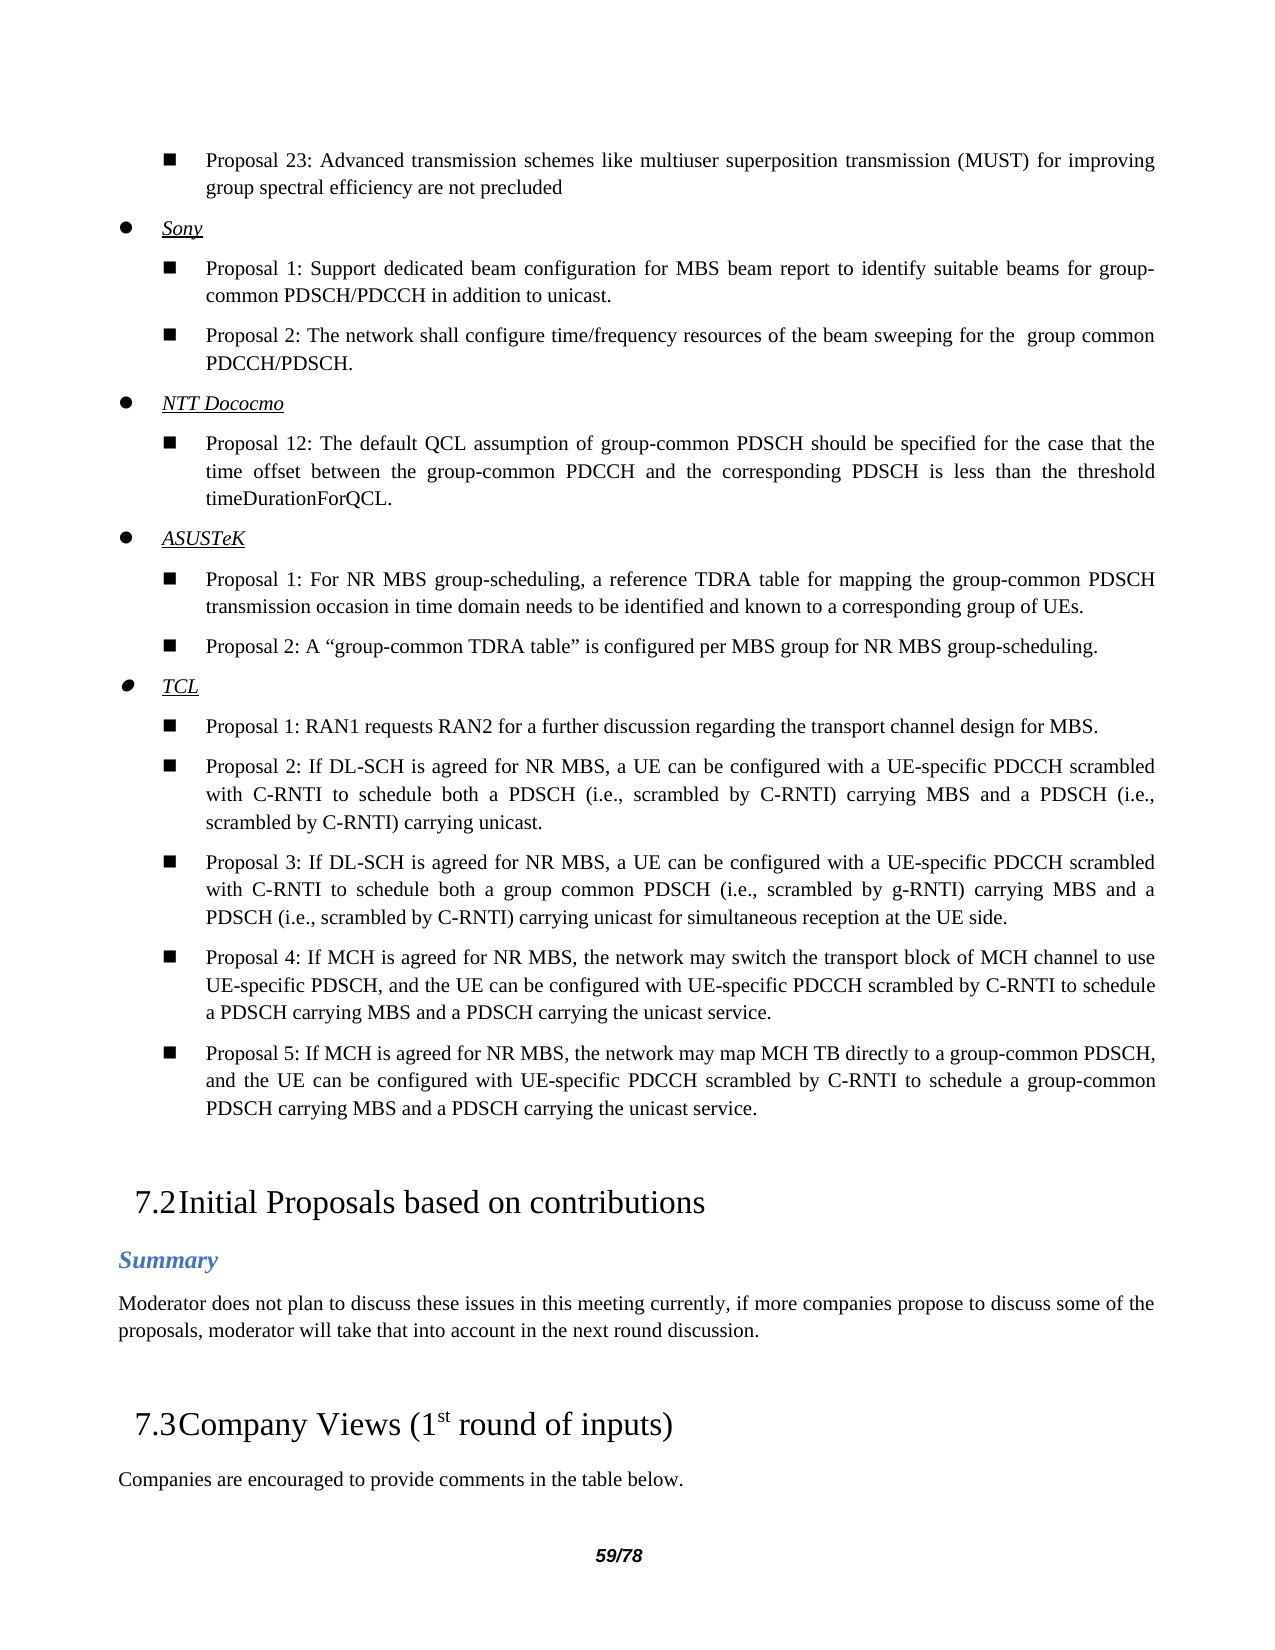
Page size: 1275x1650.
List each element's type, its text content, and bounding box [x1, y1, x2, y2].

text Summary [118, 1245, 1157, 1274]
list Proposal 2: If DL-SCH is agreed for NR MBS, a UE can be configured with a UE-specific PDCCH scrambled with C-RNTI to schedule both a PDSCH (i.e., scrambled by C-RNTI) carrying MBS and a PDSCH (i.e., scrambled by C-RNTI) carrying unicast. [162, 754, 1157, 834]
text Companies are encouraged to provide comments in the table below. [118, 1467, 1157, 1491]
subtitle Company Views (1st round of inputs) [134, 1404, 1157, 1443]
list Proposal 12: The default QCL assumption of group-common PDSCH should be specified for the case that the time offset between the group-common PDCCH and the corresponding PDSCH is less than the threshold timeDurationForQCL. [162, 431, 1157, 510]
list Proposal 1: RAN1 requests RAN2 for a further discussion regarding the transport channel design for MBS. [162, 714, 1157, 738]
list Proposal 2: The network shall configure time/frequency resources of the beam sweeping for the group common PDCCH/PDSCH. [162, 323, 1157, 375]
list Proposal 1: For NR MBS group-scheduling, a reference TDRA table for mapping the group-common PDSCH transmission occasion in time domain needs to be identified and known to a corresponding group of UEs. [162, 566, 1157, 618]
list Proposal 2: A “group-common TDRA table” is configured per MBS group for NR MBS group-scheduling. [162, 634, 1157, 658]
text Moderator does not plan to discuss these issues in this meeting currently, if more companies propose to discuss some of the proposals, moderator will take that into account in the next round discussion. [118, 1290, 1157, 1342]
list Proposal 1: Support dedicated beam configuration for MBS beam report to identify suitable beams for group-common PDSCH/PDCCH in addition to unicast. [162, 256, 1157, 307]
list NTT Dococmo [118, 391, 1157, 415]
list Sony [118, 215, 1157, 239]
list Proposal 23: Advanced transmission schemes like multiuser superposition transmission (MUST) for improving group spectral efficiency are not precluded [162, 148, 1157, 199]
list Proposal 3: If DL-SCH is agreed for NR MBS, a UE can be configured with a UE-specific PDCCH scrambled with C-RNTI to schedule both a group common PDSCH (i.e., scrambled by g-RNTI) carrying MBS and a PDSCH (i.e., scrambled by C-RNTI) carrying unicast for simultaneous reception at the UE side. [162, 850, 1157, 929]
subtitle Initial Proposals based on contributions [134, 1182, 1157, 1220]
list ASUSTeK [118, 526, 1157, 550]
list Proposal 4: If MCH is agreed for NR MBS, the network may switch the transport block of MCH channel to use UE-specific PDSCH, and the UE can be configured with UE-specific PDCCH scrambled by C-RNTI to schedule a PDSCH carrying MBS and a PDSCH carrying the unicast service. [162, 945, 1157, 1024]
list Proposal 5: If MCH is agreed for NR MBS, the network may map MCH TB directly to a group-common PDSCH, and the UE can be configured with UE-specific PDCCH scrambled by C-RNTI to schedule a group-common PDSCH carrying MBS and a PDSCH carrying the unicast service. [162, 1040, 1157, 1120]
list TCL [118, 674, 1157, 698]
